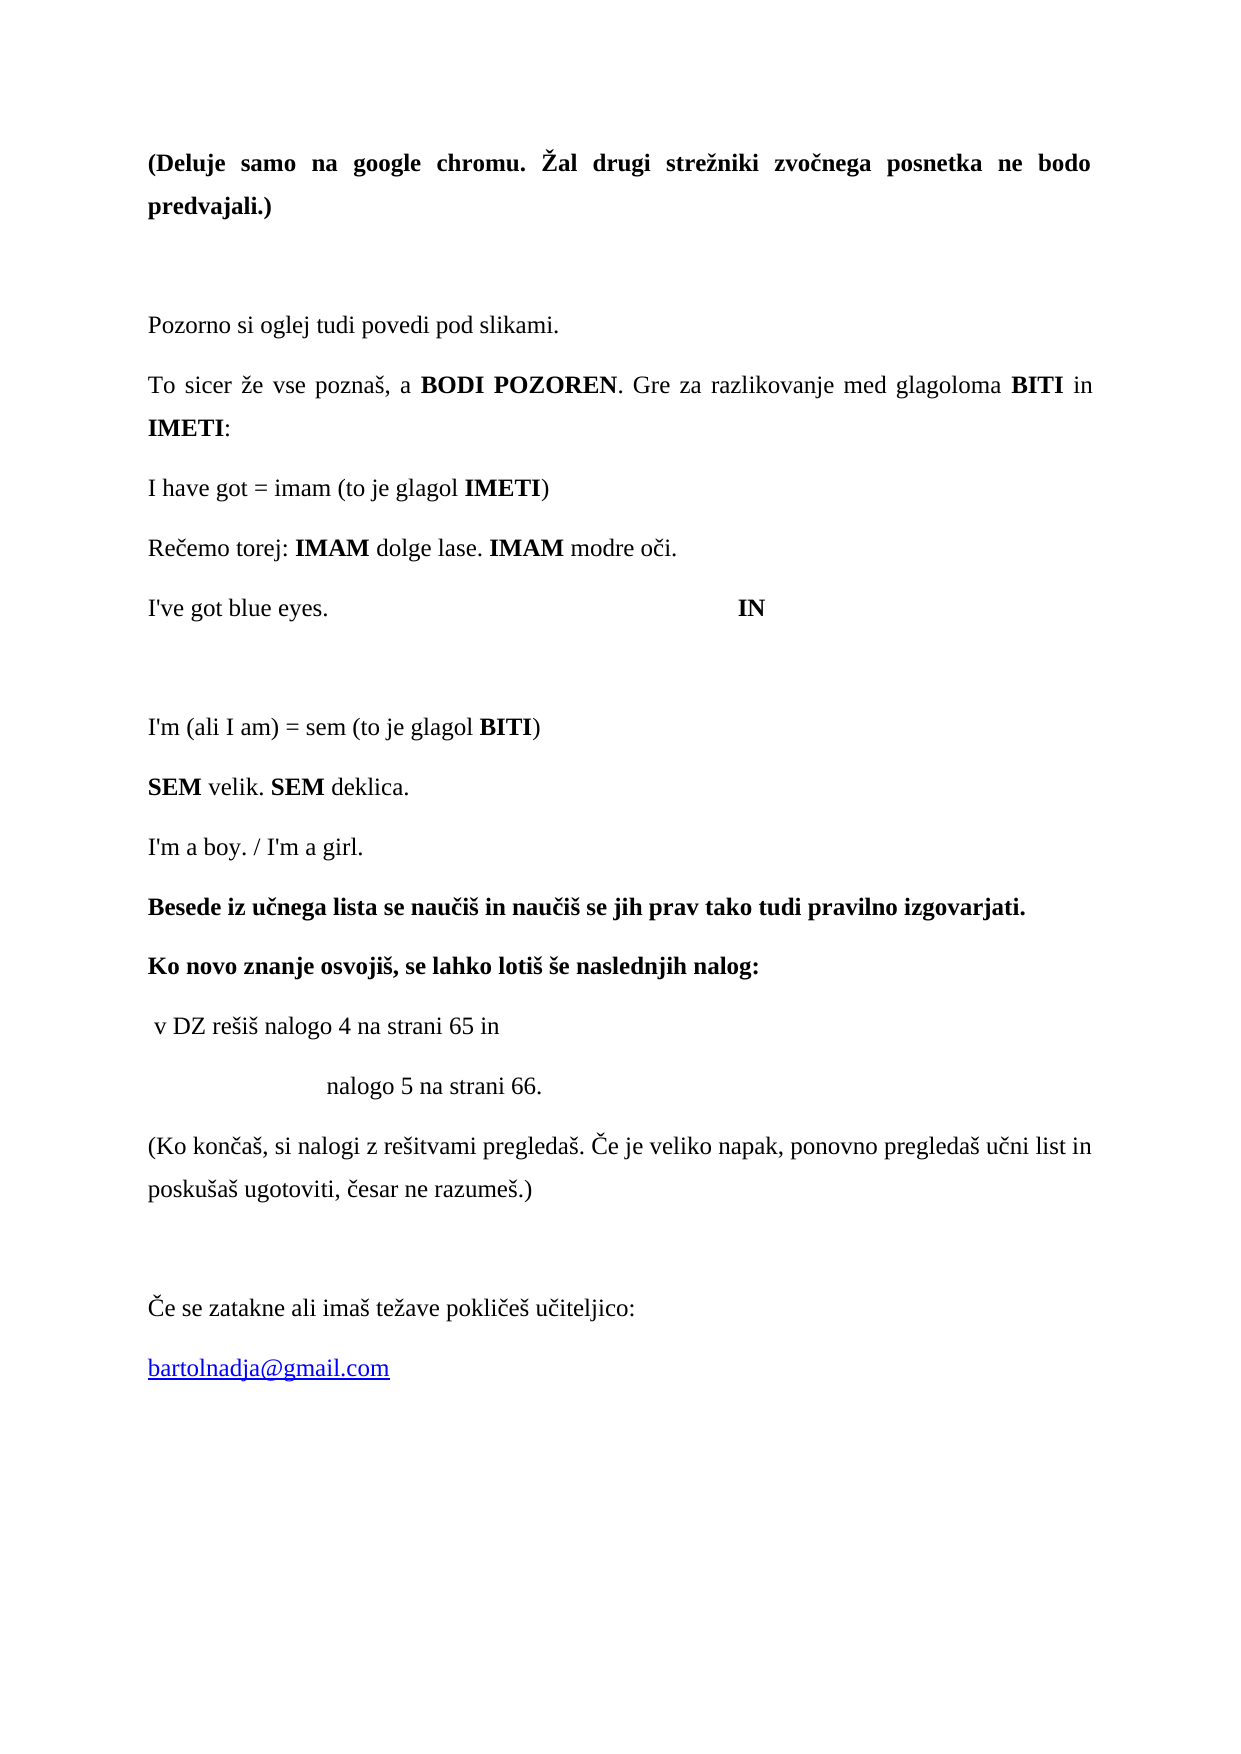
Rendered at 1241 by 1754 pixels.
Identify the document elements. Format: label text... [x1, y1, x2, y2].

text I've got blue eyes. IN [148, 593, 1093, 621]
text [148, 148, 1093, 219]
text To sicer že vse poznaš, a BODI POZOREN. Gre za razlikovanje med glagoloma BITI in IMETI: [148, 370, 1093, 442]
text Pozorno si oglej tudi povedi pod slikami. [148, 310, 1093, 339]
text nalogo 5 na strani 66. [148, 1071, 1093, 1100]
text Ko novo znanje osvojiš, se lahko lotiš še naslednjih nalog: [148, 951, 1093, 980]
text SEM velik. SEM deklica. [148, 772, 1093, 801]
text I have got = imam (to je glagol IMETI) [148, 473, 1093, 502]
text I'm (ali I am) = sem (to je glagol BITI) [148, 712, 1093, 741]
text Besede iz učnega lista se naučiš in naučiš se jih prav tako tudi pravilno izgovarjati. [148, 892, 1093, 920]
text v DZ rešiš nalogo 4 na strani 65 in [148, 1011, 1093, 1040]
text I'm a boy. / I'm a girl. [148, 832, 1093, 861]
text Če se zatakne ali imaš težave pokličeš učiteljico: [148, 1293, 1093, 1322]
text Rečemo torej: IMAM dolge lase. IMAM modre oči. [148, 533, 1093, 562]
text (Ko končaš, si nalogi z rešitvami pregledaš. Če je veliko napak, ponovno pregledaš učni list in poskušaš ugotoviti, česar ne razumeš.) [148, 1131, 1093, 1203]
text bartolnadja@gmail.com [148, 1353, 1093, 1382]
